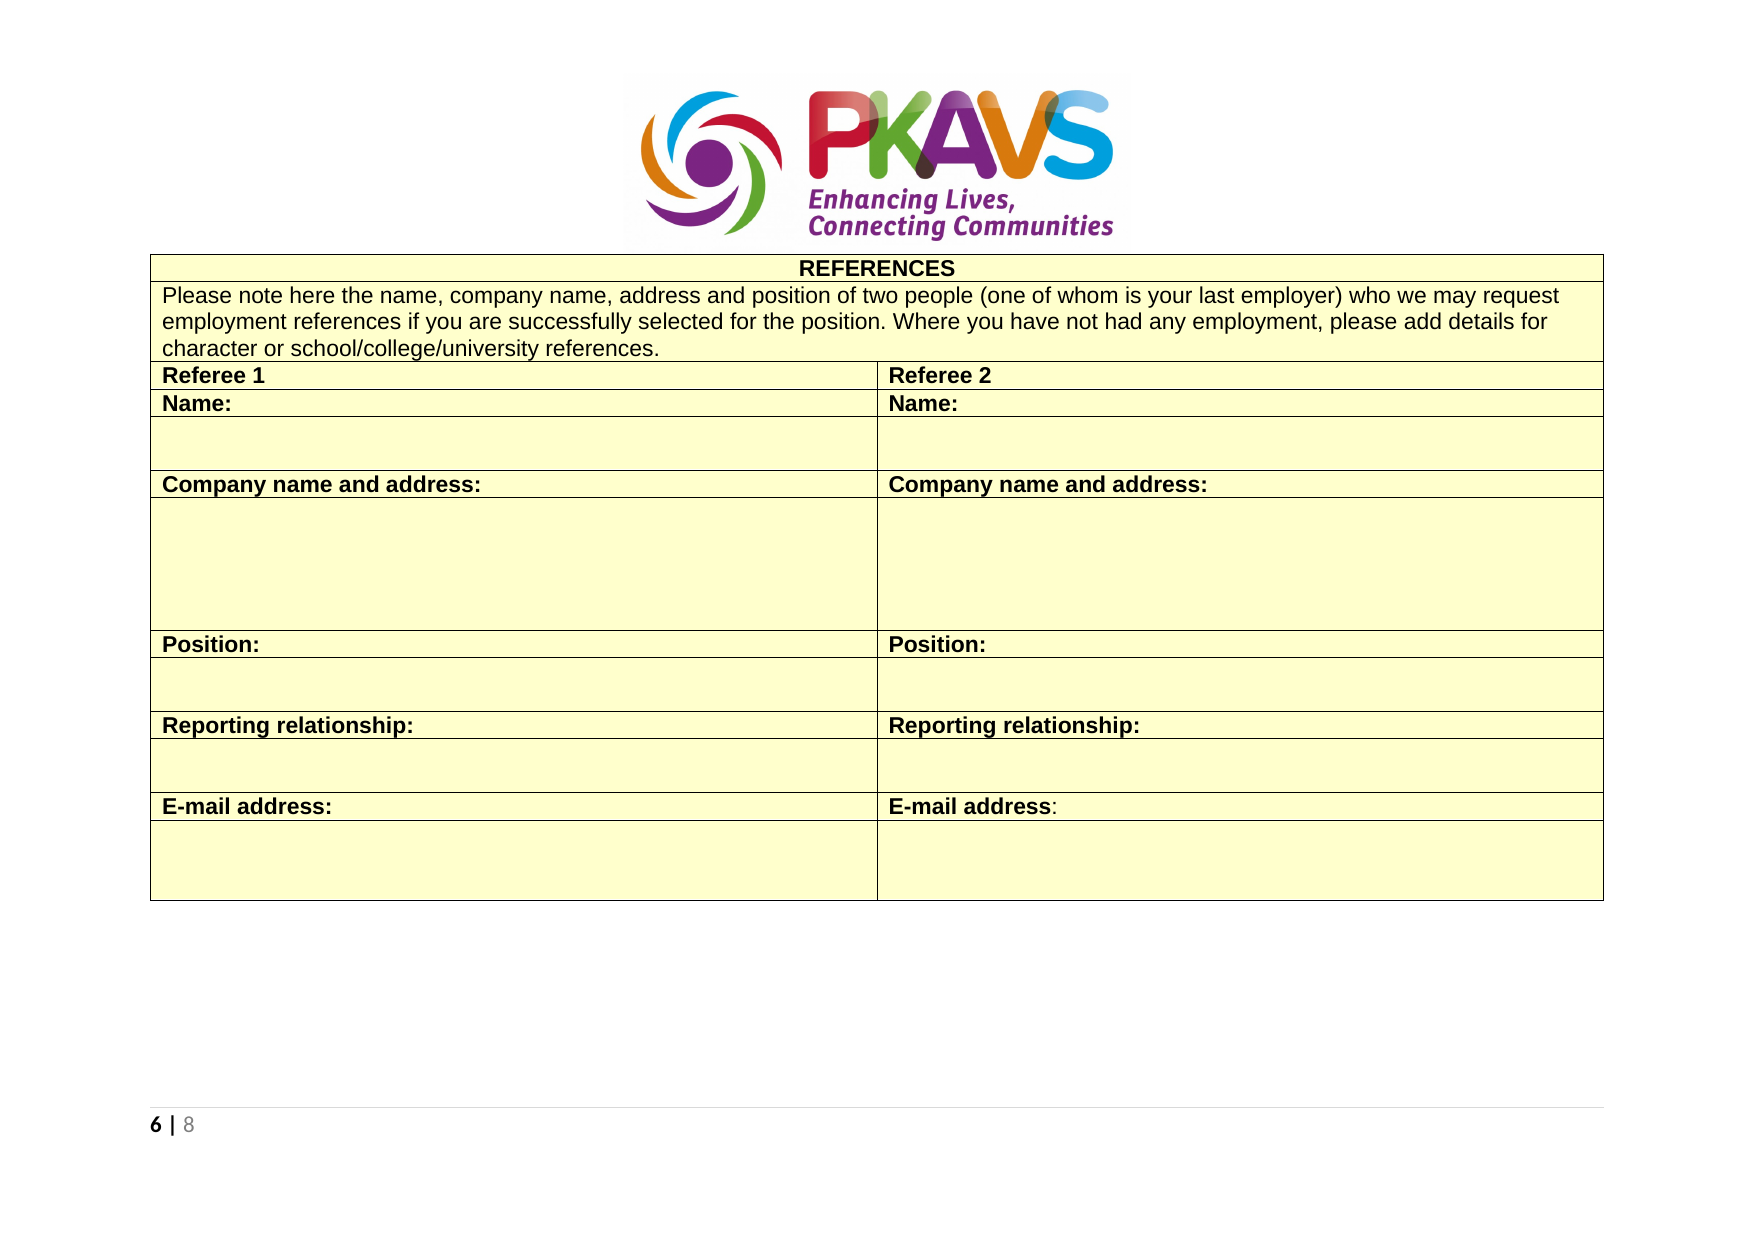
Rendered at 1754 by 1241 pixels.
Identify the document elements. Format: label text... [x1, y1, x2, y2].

table_cell [878, 739, 1603, 792]
table_cell Referee 2 [878, 362, 1603, 388]
table_cell E-mail address: [878, 793, 1603, 819]
table_cell Position: [878, 631, 1603, 657]
table_cell Name: [878, 390, 1603, 416]
table_cell [151, 417, 877, 469]
table_cell [878, 498, 1603, 630]
table_cell Please note here the name, company name, address and position of two people (one of whom is your last employer) who we may request employment references if you are successfully selected for the position. Where you have not had any employment, please add details for character or school/college/university references. [151, 282, 1603, 361]
table_cell [878, 658, 1603, 711]
table_cell [878, 417, 1603, 469]
table_cell E-mail address: [151, 793, 877, 819]
table_cell Referee 1 [151, 362, 877, 388]
table_cell Company name and address: [878, 471, 1603, 497]
table_cell [151, 821, 877, 899]
table_header REFERENCES [151, 255, 1603, 281]
table_cell Reporting relationship: [878, 712, 1603, 738]
table_cell [151, 498, 877, 630]
table_cell Reporting relationship: [151, 712, 877, 738]
table_cell Name: [151, 390, 877, 416]
table_cell Company name and address: [151, 471, 877, 497]
table_cell [151, 658, 877, 711]
table_cell Position: [151, 631, 877, 657]
picture [623, 73, 1131, 254]
table_cell [151, 739, 877, 792]
table_cell [878, 821, 1603, 899]
